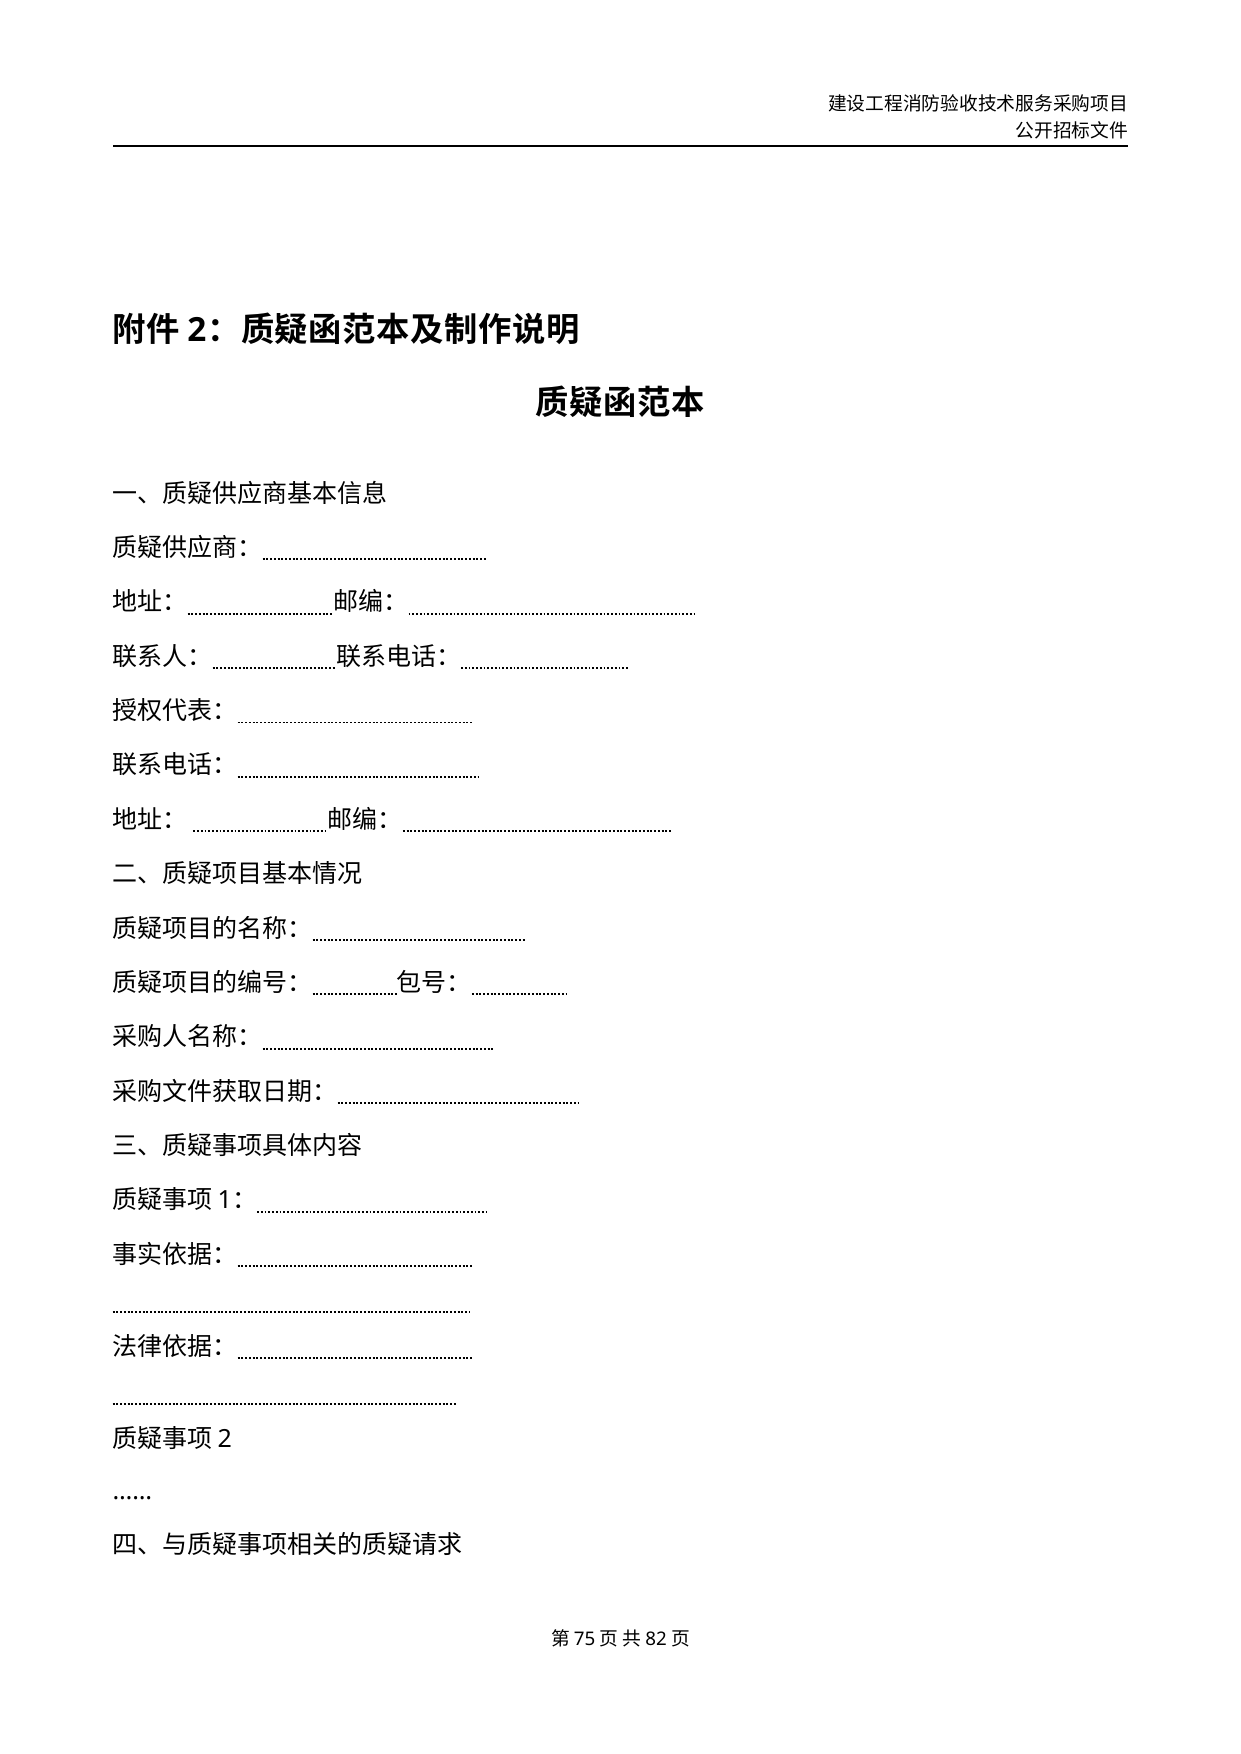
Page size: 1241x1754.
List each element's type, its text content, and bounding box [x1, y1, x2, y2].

text 质疑项目的编号： 包号： [112, 962, 1128, 999]
text 法律依据： [112, 1326, 1128, 1363]
text 质疑供应商： [112, 527, 1128, 564]
text 质疑事项1： [112, 1180, 1128, 1216]
text 地址： 邮编： [112, 799, 1128, 836]
text 三、质疑事项具体内容 [112, 1126, 1128, 1162]
text 地址： 邮编： [112, 582, 1128, 618]
text 授权代表： [112, 691, 1128, 727]
text 四、与质疑事项相关的质疑请求 [112, 1524, 1128, 1560]
text 附件2：质疑函范本及制作说明 [112, 303, 1128, 352]
text 二、质疑项目基本情况 [112, 854, 1128, 890]
text 联系人： 联系电话： [112, 636, 1128, 672]
text 采购人名称： [112, 1017, 1128, 1053]
text 质疑函范本 [112, 376, 1128, 424]
text …… [112, 1473, 1128, 1507]
text 质疑事项2 [112, 1419, 1128, 1455]
text 事实依据： [112, 1234, 1128, 1271]
text 联系电话： [112, 745, 1128, 781]
text 采购文件获取日期： [112, 1071, 1128, 1107]
text 一、质疑供应商基本信息 [112, 473, 1128, 509]
text 质疑项目的名称： [112, 908, 1128, 944]
